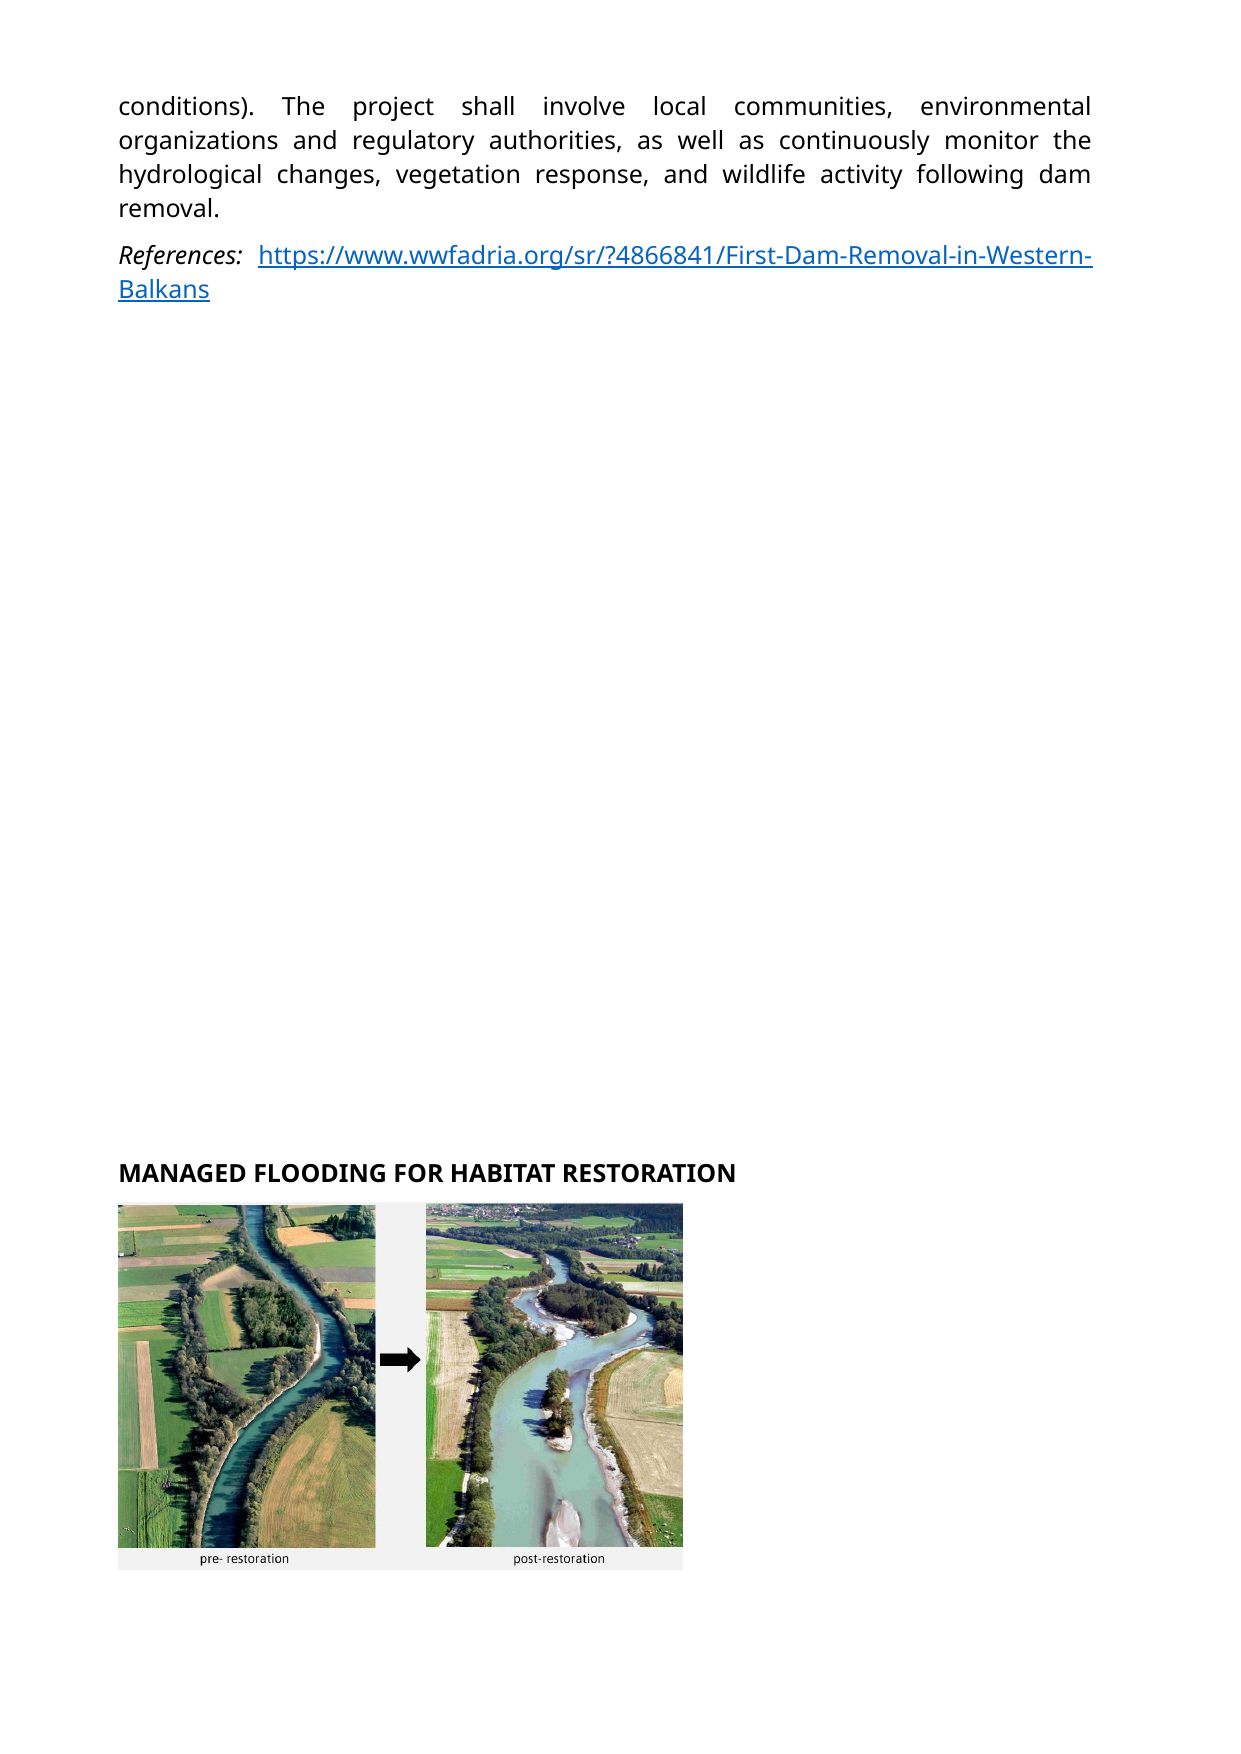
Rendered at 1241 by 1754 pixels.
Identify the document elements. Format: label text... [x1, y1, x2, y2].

picture [118, 1202, 684, 1570]
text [118, 89, 1092, 225]
text MANAGED FLOODING FOR HABITAT RESTORATION [118, 1156, 1092, 1190]
text References: https://www.wwfadria.org/sr/?4866841/First-Dam-Removal-in-Western-Balkans [118, 237, 1092, 306]
